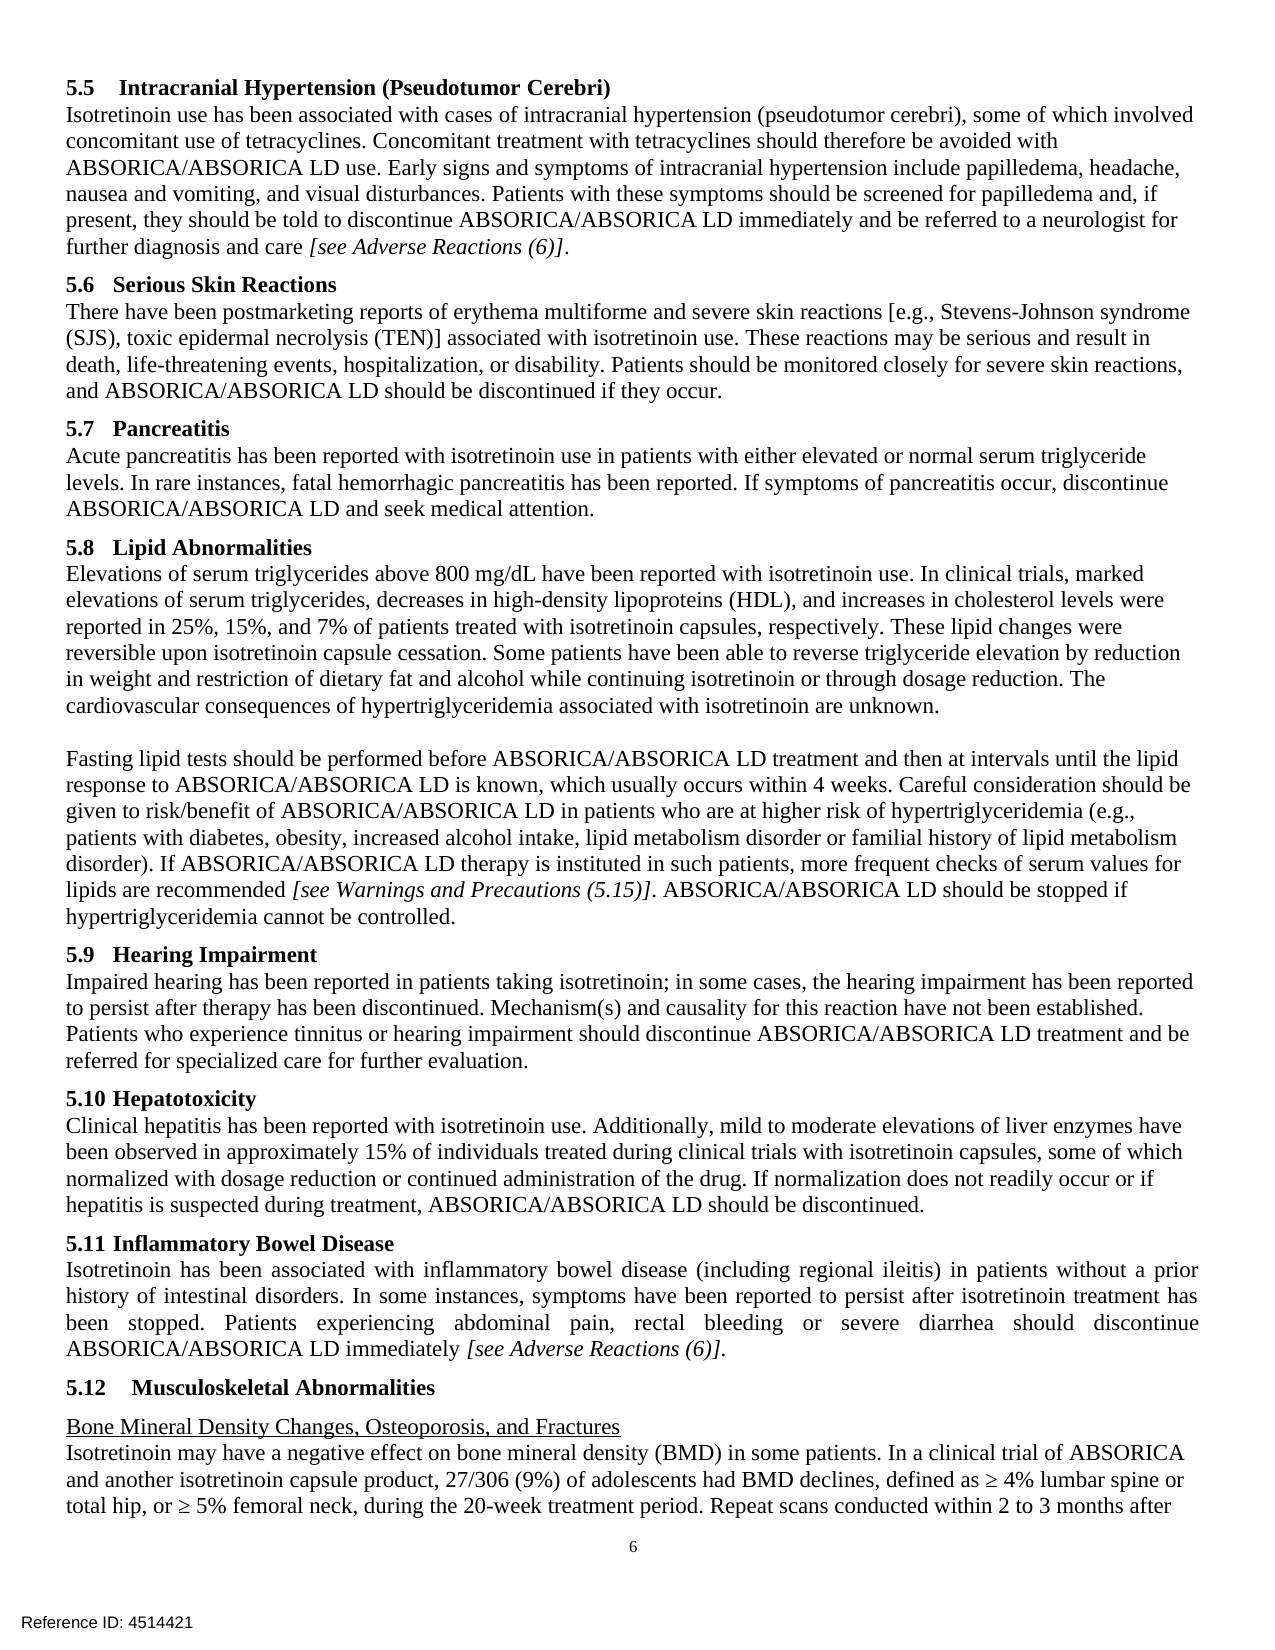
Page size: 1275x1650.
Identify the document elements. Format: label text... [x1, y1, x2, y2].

subtitle Hepatotoxicity [66, 1086, 1233, 1112]
subtitle Lipid Abnormalities [66, 534, 1233, 560]
text Isotretinoin has been associated with inflammatory bowel disease (including regional ileitis) in patients without a prior history of intestinal disorders. In some instances, symptoms have been reported to persist after isotretinoin treatment has been stopped. Patients experiencing abdominal pain, rectal bleeding or severe diarrhea should discontinue ABSORICA/ABSORICA LD immediately [see Adverse Reactions (6)]. [66, 1256, 1201, 1362]
text 6 [46, 1536, 1220, 1556]
text Impaired hearing has been reported in patients taking isotretinoin; in some cases, the hearing impairment has been reported to persist after therapy has been discontinued. Mechanism(s) and causality for this reaction have not been established. [66, 968, 1197, 1021]
subtitle Intracranial Hypertension (Pseudotumor Cerebri) [66, 75, 1233, 101]
text Clinical hepatitis has been reported with isotretinoin use. Additionally, mild to moderate elevations of liver enzymes have been observed in approximately 15% of individuals treated during clinical trials with isotretinoin capsules, some of which normalized with dosage reduction or continued administration of the drug. If normalization does not readily occur or if hepatitis is suspected during treatment, ABSORICA/ABSORICA LD should be discontinued. [66, 1112, 1186, 1217]
subtitle Pancreatitis [66, 416, 1233, 442]
subtitle Serious Skin Reactions [66, 272, 1233, 298]
text Isotretinoin may have a negative effect on bone mineral density (BMD) in some patients. In a clinical trial of ABSORICA and another isotretinoin capsule product, 27/306 (9%) of adolescents had BMD declines, defined as ≥ 4% lumbar spine or total hip, or ≥ 5% femoral neck, during the 20-week treatment period. Repeat scans conducted within 2 to 3 months after [66, 1439, 1186, 1518]
text Fasting lipid tests should be performed before ABSORICA/ABSORICA LD treatment and then at intervals until the lipid response to ABSORICA/ABSORICA LD is known, which usually occurs within 4 weeks. Careful consideration should be given to risk/benefit of ABSORICA/ABSORICA LD in patients who are at higher risk of hypertriglyceridemia (e.g., patients with diabetes, obesity, increased alcohol intake, lipid metabolism disorder or familial history of lipid metabolism disorder). If ABSORICA/ABSORICA LD therapy is instituted in such patients, more frequent checks of serum values for lipids are recommended [see Warnings and Precautions (5.15)]. ABSORICA/ABSORICA LD should be stopped if hypertriglyceridemia cannot be controlled. [66, 744, 1200, 929]
text There have been postmarketing reports of erythema multiforme and severe skin reactions [e.g., Stevens-Johnson syndrome (SJS), toxic epidermal necrolysis (TEN)] associated with isotretinoin use. These reactions may be serious and result in death, life-threatening events, hospitalization, or disability. Patients should be monitored closely for severe skin reactions, and ABSORICA/ABSORICA LD should be discontinued if they occur. [66, 298, 1200, 403]
subtitle Inflammatory Bowel Disease [66, 1230, 1233, 1256]
text Elevations of serum triglycerides above 800 mg/dL have been reported with isotretinoin use. In clinical trials, marked elevations of serum triglycerides, decreases in high-density lipoproteins (HDL), and increases in cholesterol levels were reported in 25%, 15%, and 7% of patients treated with isotretinoin capsules, respectively. These lipid changes were reversible upon isotretinoin capsule cessation. Some patients have been able to reverse triglyceride elevation by reduction in weight and restriction of dietary fat and alcohol while continuing isotretinoin or through dosage reduction. The cardiovascular consequences of hypertriglyceridemia associated with isotretinoin are unknown. [66, 560, 1197, 718]
text Isotretinoin use has been associated with cases of intracranial hypertension (pseudotumor cerebri), some of which involved concomitant use of tetracyclines. Concomitant treatment with tetracyclines should therefore be avoided with ABSORICA/ABSORICA LD use. Early signs and symptoms of intracranial hypertension include papilledema, headache, nausea and vomiting, and visual disturbances. Patients with these symptoms should be screened for papilledema and, if present, they should be told to discontinue ABSORICA/ABSORICA LD immediately and be referred to a neurologist for further diagnosis and care [see Adverse Reactions (6)]. [66, 101, 1197, 259]
text Bone Mineral Density Changes, Osteoporosis, and Fractures [66, 1413, 1233, 1439]
text Acute pancreatitis has been reported with isotretinoin use in patients with either elevated or normal serum triglyceride levels. In rare instances, fatal hemorrhagic pancreatitis has been reported. If symptoms of pancreatitis occur, discontinue ABSORICA/ABSORICA LD and seek medical attention. [66, 442, 1172, 521]
subtitle Hearing Impairment [66, 942, 1233, 968]
subtitle Musculoskeletal Abnormalities [66, 1374, 1233, 1401]
text Patients who experience tinnitus or hearing impairment should discontinue ABSORICA/ABSORICA LD treatment and be referred for specialized care for further evaluation. [66, 1021, 1192, 1073]
